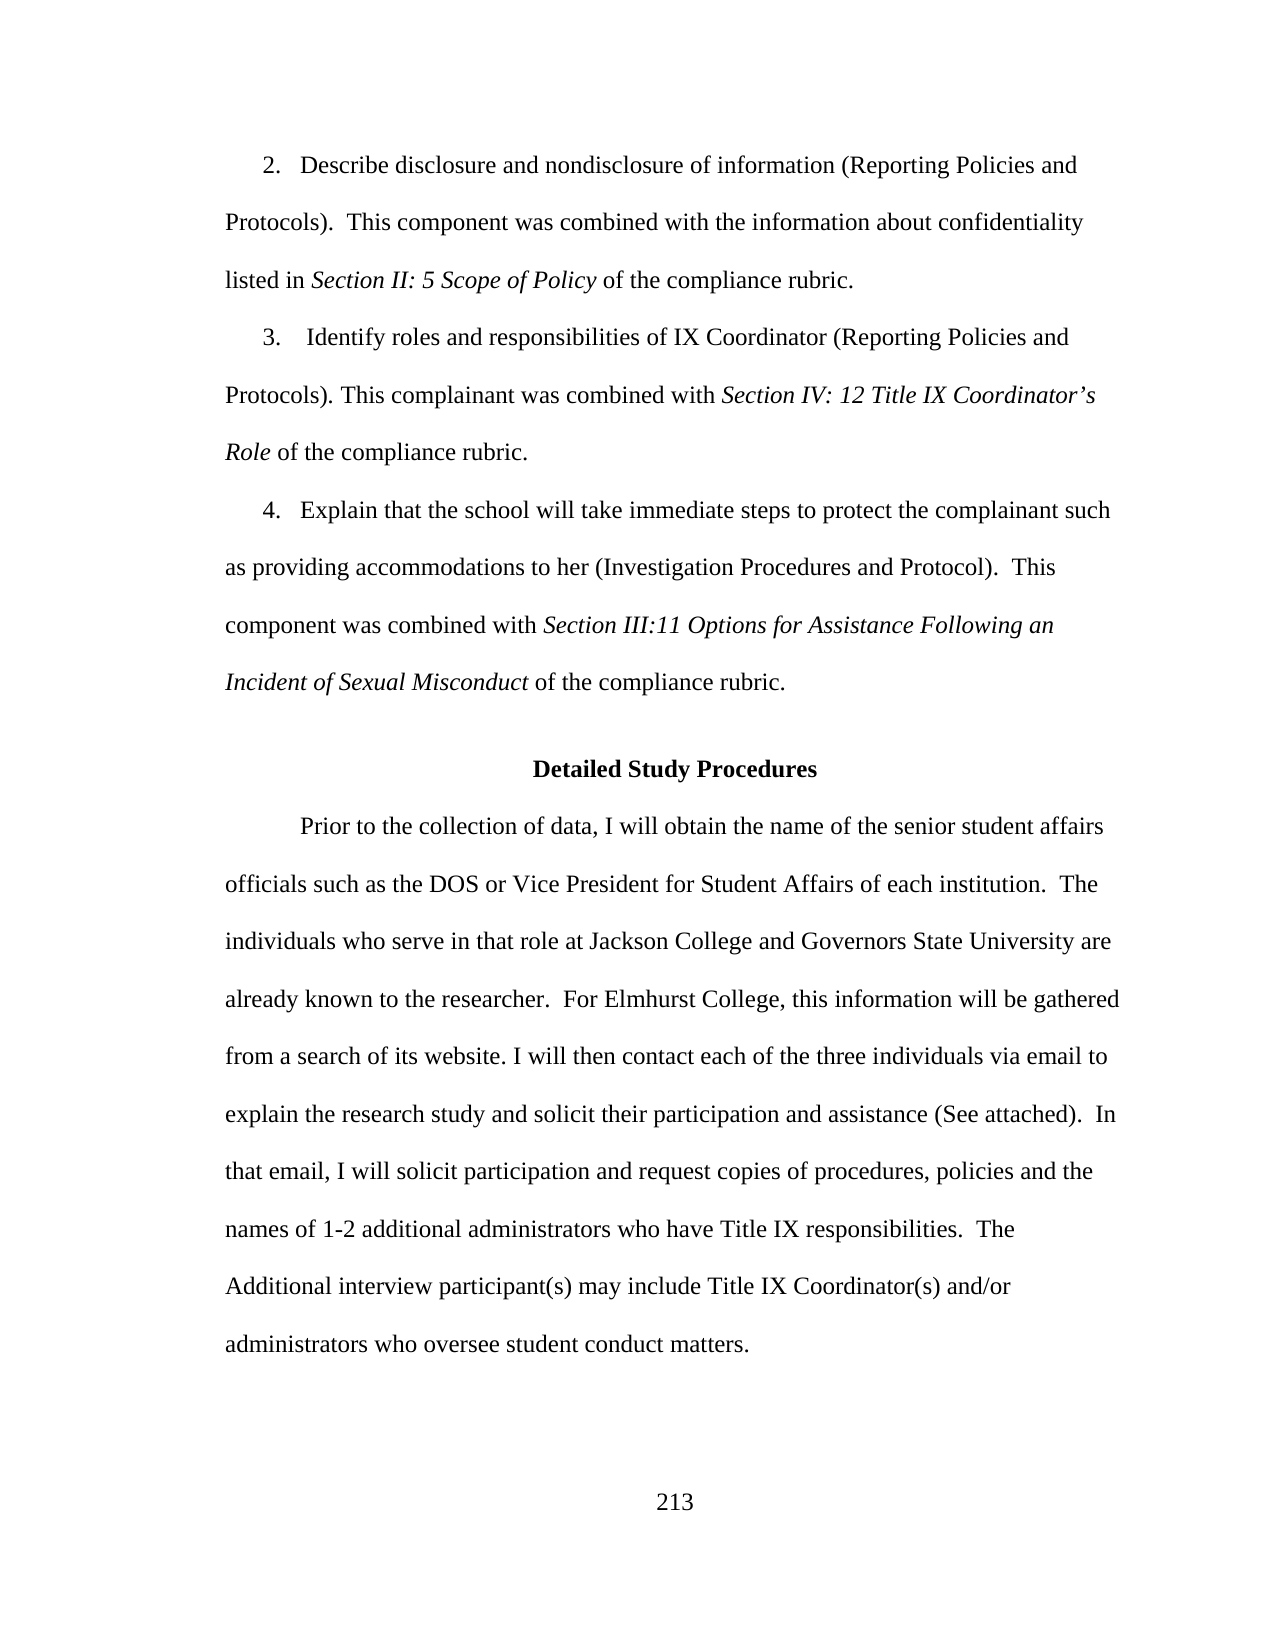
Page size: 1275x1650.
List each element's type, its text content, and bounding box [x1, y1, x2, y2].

text Detailed Study Procedures [225, 754, 1125, 782]
list Identify roles and responsibilities of IX Coordinator (Reporting Policies and Protocols). This complainant was combined with Section IV: 12 Title IX Coordinator’s Role of the compliance rubric. [225, 322, 1125, 466]
text Prior to the collection of data, I will obtain the name of the senior student affairs officials such as the DOS or Vice President for Student Affairs of each institution. The individuals who serve in that role at Jackson College and Governors State University are already known to the researcher. For Elmhurst College, this information will be gathered from a search of its website. I will then contact each of the three individuals via email to explain the research study and solicit their participation and assistance (See attached). In that email, I will solicit participation and request copies of procedures, policies and the names of 1-2 additional administrators who have Title IX responsibilities. The Additional interview participant(s) may include Title IX Coordinator(s) and/or administrators who oversee student conduct matters. [225, 811, 1125, 1357]
list Explain that the school will take immediate steps to protect the complainant such as providing accommodations to her (Investigation Procedures and Protocol). This component was combined with Section III:11 Options for Assistance Following an Incident of Sexual Misconduct of the compliance rubric. [225, 495, 1125, 696]
list Describe disclosure and nondisclosure of information (Reporting Policies and Protocols). This component was combined with the information about confidentiality listed in Section II: 5 Scope of Policy of the compliance rubric. [225, 150, 1125, 294]
